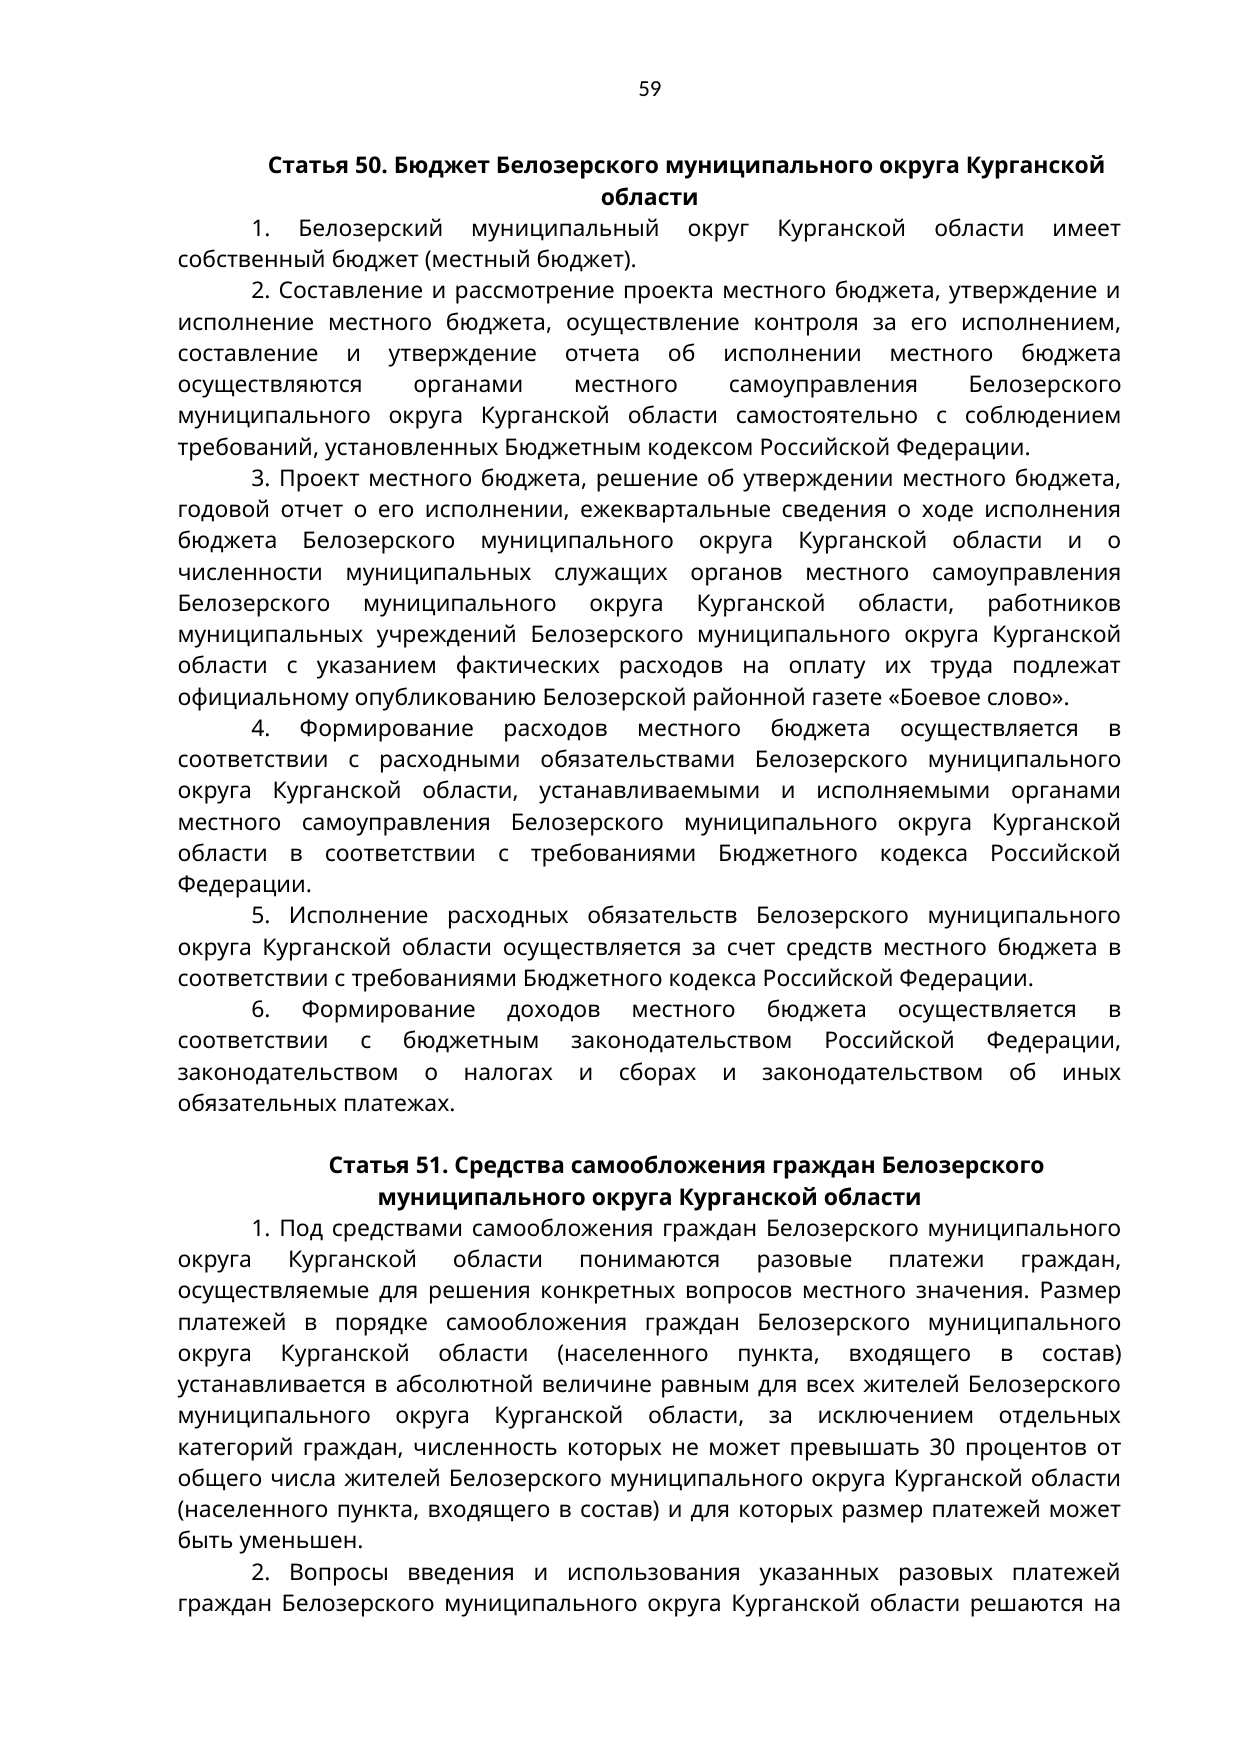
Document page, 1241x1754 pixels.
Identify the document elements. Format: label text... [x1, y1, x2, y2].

text Статья 50. Бюджет Белозерского муниципального округа Курганской области [177, 149, 1122, 212]
text 1. Под средствами самообложения граждан Белозерского муниципального округа Курганской области понимаются разовые платежи граждан, осуществляемые для решения конкретных вопросов местного значения. Размер платежей в порядке самообложения граждан Белозерского муниципального округа Курганской области (населенного пункта, входящего в состав) устанавливается в абсолютной величине равным для всех жителей Белозерского муниципального округа Курганской области, за исключением отдельных категорий граждан, численность которых не может превышать 30 процентов от общего числа жителей Белозерского муниципального округа Курганской области (населенного пункта, входящего в состав) и для которых размер платежей может быть уменьшен. [177, 1212, 1122, 1556]
text 4. Формирование расходов местного бюджета осуществляется в соответствии с расходными обязательствами Белозерского муниципального округа Курганской области, устанавливаемыми и исполняемыми органами местного самоуправления Белозерского муниципального округа Курганской области в соответствии с требованиями Бюджетного кодекса Российской Федерации. [177, 712, 1122, 899]
text 1. Белозерский муниципальный округ Курганской области имеет собственный бюджет (местный бюджет). [177, 212, 1122, 274]
text Статья 51. Средства самообложения граждан Белозерского муниципального округа Курганской области [177, 1149, 1122, 1212]
text 3. Проект местного бюджета, решение об утверждении местного бюджета, годовой отчет о его исполнении, ежеквартальные сведения о ходе исполнения бюджета Белозерского муниципального округа Курганской области и о численности муниципальных служащих органов местного самоуправления Белозерского муниципального округа Курганской области, работников муниципальных учреждений Белозерского муниципального округа Курганской области с указанием фактических расходов на оплату их труда подлежат официальному опубликованию Белозерской районной газете «Боевое слово». [177, 462, 1122, 712]
text 5. Исполнение расходных обязательств Белозерского муниципального округа Курганской области осуществляется за счет средств местного бюджета в соответствии с требованиями Бюджетного кодекса Российской Федерации. [177, 899, 1122, 993]
text 2. Составление и рассмотрение проекта местного бюджета, утверждение и исполнение местного бюджета, осуществление контроля за его исполнением, составление и утверждение отчета об исполнении местного бюджета осуществляются органами местного самоуправления Белозерского муниципального округа Курганской области самостоятельно с соблюдением требований, установленных Бюджетным кодексом Российской Федерации. [177, 274, 1122, 462]
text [177, 1556, 1122, 1618]
text 6. Формирование доходов местного бюджета осуществляется в соответствии с бюджетным законодательством Российской Федерации, законодательством о налогах и сборах и законодательством об иных обязательных платежах. [177, 993, 1122, 1118]
